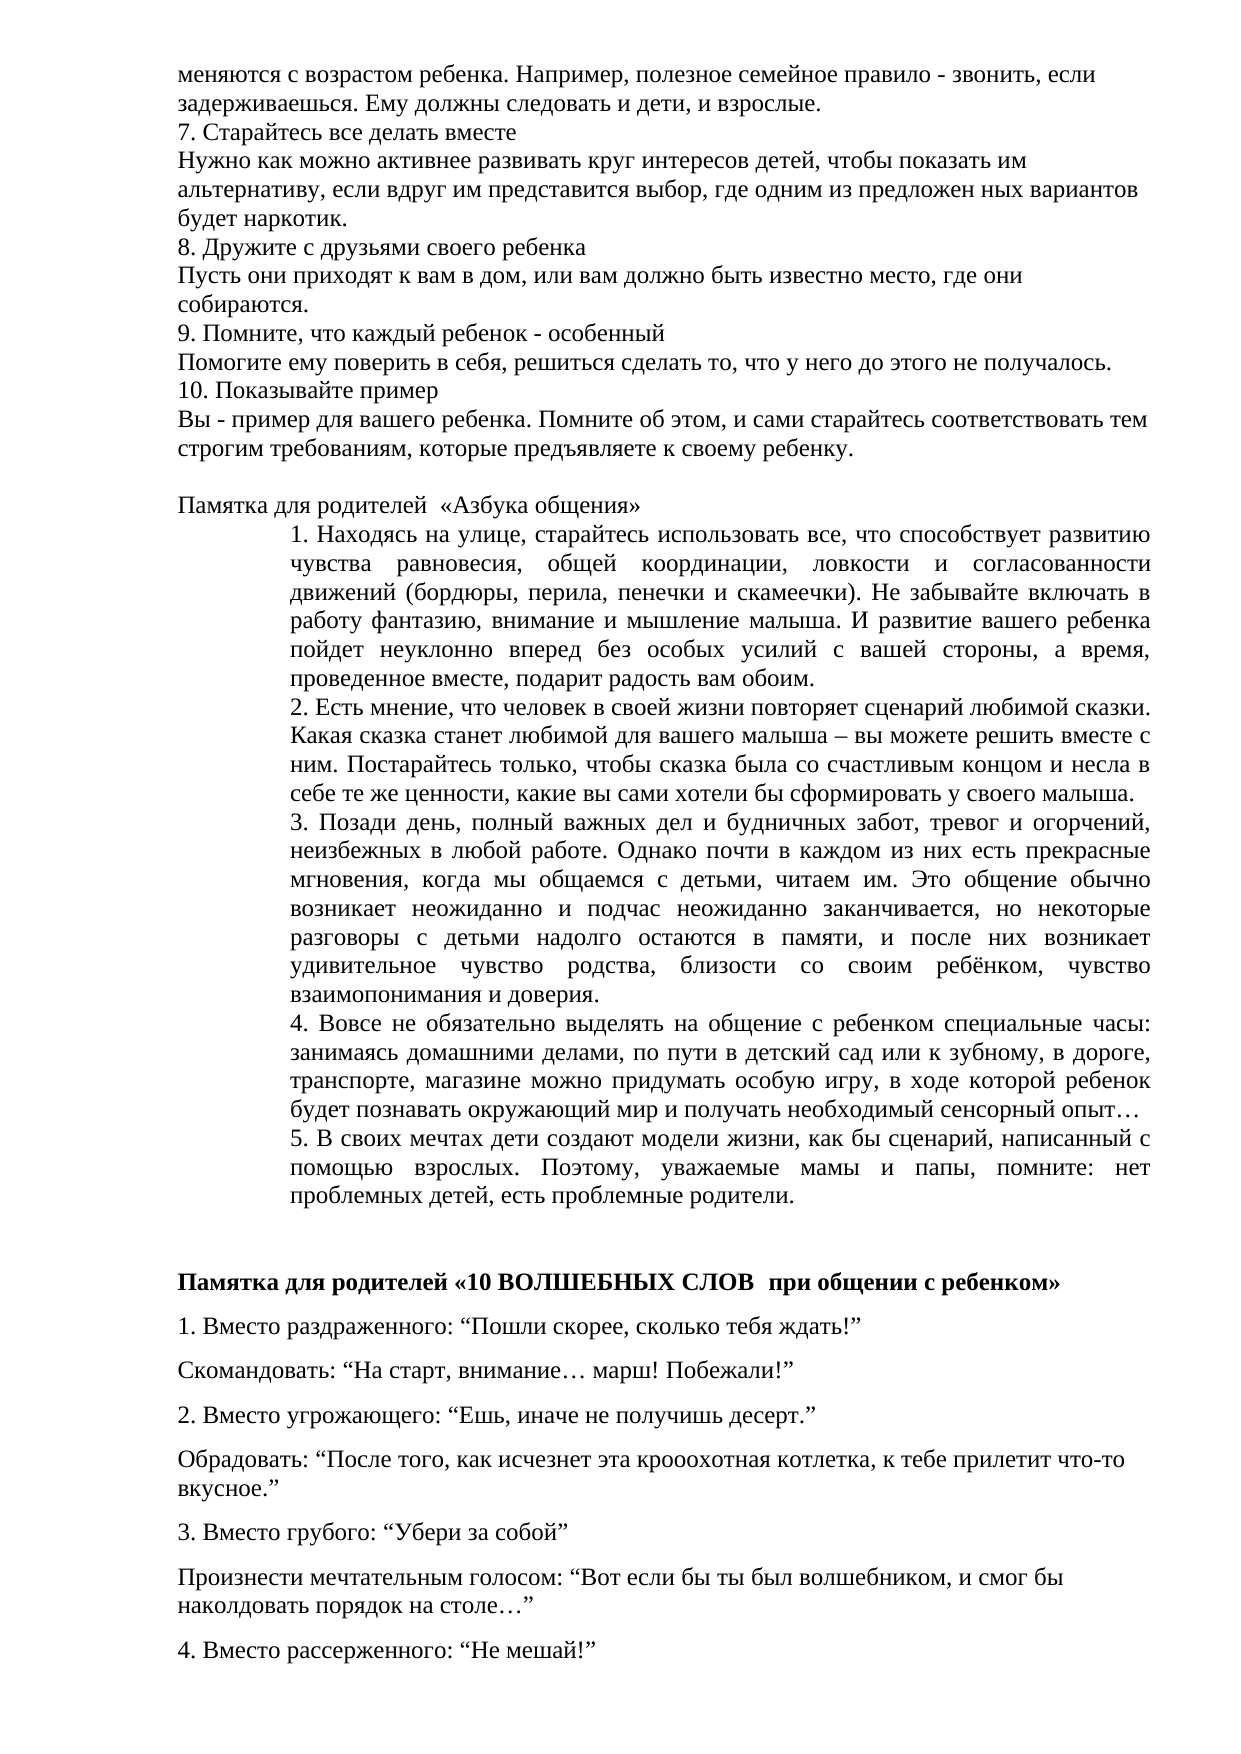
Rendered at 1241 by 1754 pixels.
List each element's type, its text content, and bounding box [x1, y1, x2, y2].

text 4. Вовсе не обязательно выделять на общение с ребенком специальные часы: занимаясь домашними делами, по пути в детский сад или к зубному, в дороге, транспорте, магазине можно придумать особую игру, в ходе которой ребенок будет познавать окружающий мир и получать необходимый сенсорный опыт… [290, 1008, 1152, 1123]
text 8. Дружите с друзьями своего ребенка [177, 232, 1152, 260]
text Пусть они приходят к вам в дом, или вам должно быть известно место, где они собираются. [177, 260, 1152, 318]
text 10. Показывайте пример [177, 375, 1152, 404]
text 3. Вместо грубого: “Убери за собой” [177, 1517, 1152, 1546]
text Помогите ему поверить в себя, решиться сделать то, что у него до этого не получалось. [177, 347, 1152, 375]
text 3. Позади день, полный важных дел и будничных забот, тревог и огорчений, неизбежных в любой работе. Однако почти в каждом из них есть прекрасные мгновения, когда мы общаемся с детьми, читаем им. Это общение обычно возникает неожиданно и подчас неожиданно заканчивается, но некоторые разговоры с детьми надолго остаются в памяти, и после них возникает удивительное чувство родства, близости со своим ребёнком, чувство взаимопонимания и доверия. [290, 807, 1152, 1008]
text Произнести мечтательным голосом: “Вот если бы ты был волшебником, и смог бы наколдовать порядок на столе…” [177, 1562, 1152, 1619]
text 2. Вместо угрожающего: “Ешь, иначе не получишь десерт.” [177, 1400, 1152, 1428]
text 9. Помните, что каждый ребенок - особенный [177, 318, 1152, 347]
text 4. Вместо рассерженного: “Не мешай!” [177, 1635, 1152, 1663]
text Памятка для родителей «10 ВОЛШЕБНЫХ СЛОВ при общении с ребенком» [177, 1267, 1152, 1295]
text Нужно как можно активнее развивать круг интересов детей, чтобы показать им альтернативу, если вдруг им представится выбор, где одним из предложен ных вариантов будет наркотик. [177, 145, 1152, 232]
text 7. Старайтесь все делать вместе [177, 117, 1152, 145]
text 1. Вместо раздраженного: “Пошли скорее, сколько тебя ждать!” [177, 1311, 1152, 1340]
text Обрадовать: “После того, как исчезнет эта крооохотная котлетка, к тебе прилетит что-то вкусное.” [177, 1444, 1152, 1502]
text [177, 59, 1152, 117]
text 5. В своих мечтах дети создают модели жизни, как бы сценарий, написанный с помощью взрослых. Поэтому, уважаемые мамы и папы, помните: нет проблемных детей, есть проблемные родители. [290, 1123, 1152, 1209]
text Памятка для родителей «Азбука общения» [177, 490, 1152, 519]
text Скомандовать: “На старт, внимание… марш! Побежали!” [177, 1355, 1152, 1384]
text 1. Находясь на улице, старайтесь использовать все, что способствует развитию чувства равновесия, общей координации, ловкости и согласованности движений (бордюры, перила, пенечки и скамеечки). Не забывайте включать в работу фантазию, внимание и мышление малыша. И развитие вашего ребенка пойдет неуклонно вперед без особых усилий с вашей стороны, а время, проведенное вместе, подарит радость вам обоим. [290, 519, 1152, 692]
text 2. Есть мнение, что человек в своей жизни повторяет сценарий любимой сказки. Какая сказка станет любимой для вашего малыша – вы можете решить вместе с ним. Постарайтесь только, чтобы сказка была со счастливым концом и несла в себе те же ценности, какие вы сами хотели бы сформировать у своего малыша. [290, 692, 1152, 807]
text Вы - пример для вашего ребенка. Помните об этом, и сами старайтесь соответствовать тем строгим требованиям, которые предъявляете к своему ребенку. [177, 404, 1152, 462]
